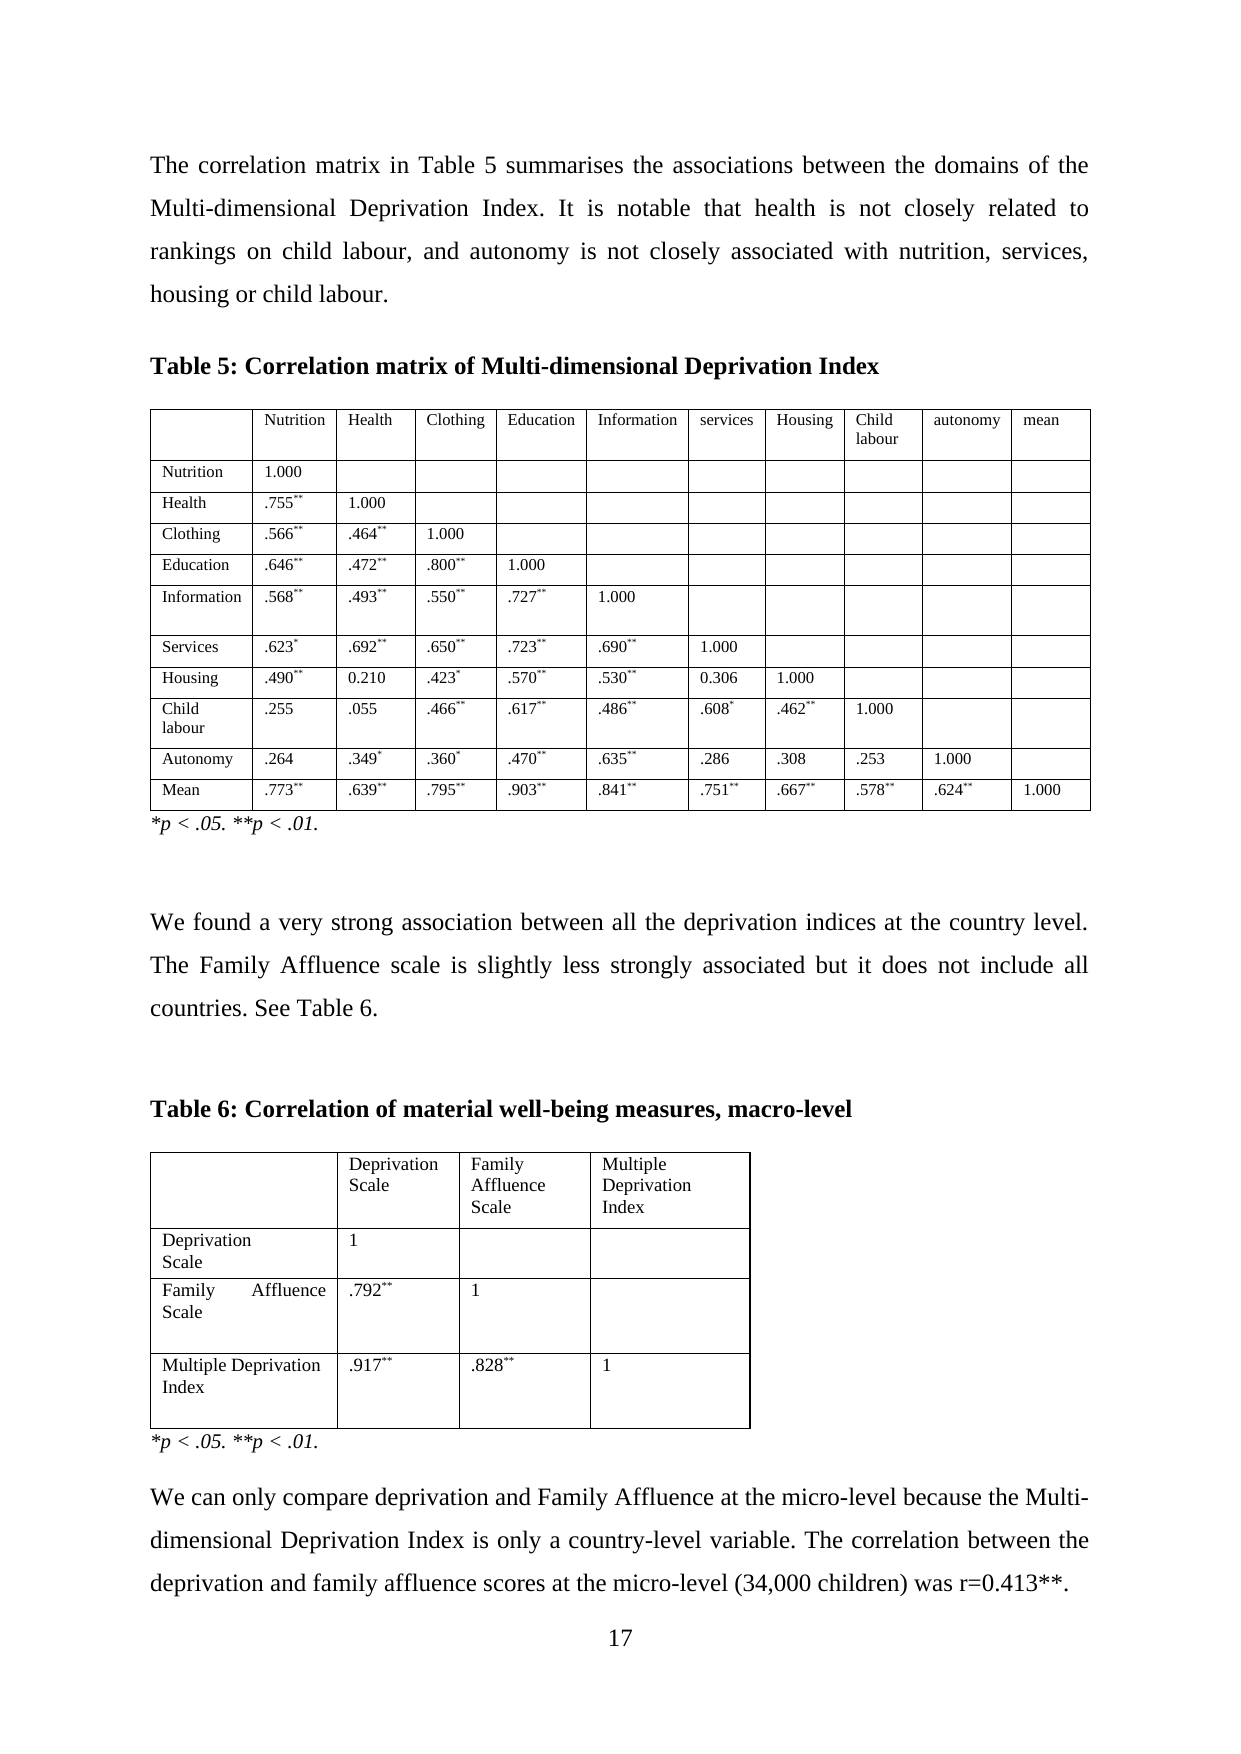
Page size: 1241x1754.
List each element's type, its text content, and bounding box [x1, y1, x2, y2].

table_cell 1 [338, 1229, 459, 1278]
table_cell .667** [766, 780, 844, 810]
table_cell [845, 524, 922, 554]
table_header Family Affluence Scale [460, 1153, 590, 1228]
table_cell .692** [337, 636, 415, 667]
table_cell [923, 636, 1011, 667]
table_header autonomy [923, 410, 1011, 460]
table_cell [689, 555, 765, 585]
table_cell [460, 1229, 590, 1278]
table_cell [1012, 555, 1090, 585]
table_cell [337, 461, 415, 492]
table_cell [587, 493, 688, 523]
table_cell [845, 461, 922, 492]
text *p < .05. **p < .01. [150, 1429, 1090, 1453]
table_cell .755** [253, 493, 336, 523]
table_cell 1 [591, 1354, 749, 1428]
table_cell Nutrition [151, 461, 252, 492]
table_cell .917** [338, 1354, 459, 1428]
table_cell .466** [416, 699, 496, 748]
table_cell .650** [416, 636, 496, 667]
table_cell [923, 461, 1011, 492]
table_cell .472** [337, 555, 415, 585]
table_cell .623* [253, 636, 336, 667]
table_cell Information [151, 586, 252, 635]
table_cell .646** [253, 555, 336, 585]
table_cell [766, 586, 844, 635]
table_header [151, 1153, 337, 1228]
table_cell 0.306 [689, 668, 765, 698]
table_cell [416, 461, 496, 492]
table_cell [845, 586, 922, 635]
table_cell 1 [460, 1279, 590, 1353]
table_cell [689, 524, 765, 554]
table_cell .608* [689, 699, 765, 748]
table_cell [416, 493, 496, 523]
table_cell 1.000 [497, 555, 586, 585]
table_cell [923, 586, 1011, 635]
table_cell [497, 461, 586, 492]
table_cell [923, 555, 1011, 585]
text *p < .05. **p < .01. [150, 811, 1090, 835]
table_cell .828** [460, 1354, 590, 1428]
table_cell [766, 524, 844, 554]
table_cell .578** [845, 780, 922, 810]
table_cell Family Affluence Scale [151, 1279, 337, 1353]
text Table 5: Correlation matrix of Multi-dimensional Deprivation Index [150, 351, 1090, 380]
table_cell [587, 524, 688, 554]
table_cell 1.000 [587, 586, 688, 635]
table_cell .570** [497, 668, 586, 698]
table_cell Mean [151, 780, 252, 810]
table_cell [689, 586, 765, 635]
table_cell 1.000 [253, 461, 336, 492]
table_cell .617** [497, 699, 586, 748]
table_cell [766, 555, 844, 585]
table_cell .255 [253, 699, 336, 748]
text The correlation matrix in Table 5 summarises the associations between the domains of the Multi-dimensional Deprivation Index. It is notable that health is not closely related to rankings on child labour, and autonomy is not closely associated with nutrition, services, housing or child labour. [150, 150, 1090, 308]
table_cell .690** [587, 636, 688, 667]
table_cell [766, 493, 844, 523]
table_cell [591, 1229, 749, 1278]
table_cell [1012, 668, 1090, 698]
table_cell 1.000 [416, 524, 496, 554]
text We found a very strong association between all the deprivation indices at the country level. The Family Affluence scale is slightly less strongly associated but it does not include all countries. See Table 6. [150, 907, 1090, 1022]
table_cell 1.000 [1012, 780, 1090, 810]
table_cell [1012, 461, 1090, 492]
table_cell 1.000 [845, 699, 922, 748]
table_cell .360* [416, 749, 496, 779]
table_cell Autonomy [151, 749, 252, 779]
table_cell .462** [766, 699, 844, 748]
table_cell [766, 636, 844, 667]
table_cell [1012, 493, 1090, 523]
table_cell .635** [587, 749, 688, 779]
text Table 6: Correlation of material well-being measures, macro-level [150, 1094, 1090, 1123]
table_cell .349* [337, 749, 415, 779]
table_cell .486** [587, 699, 688, 748]
table_cell 1.000 [337, 493, 415, 523]
table_cell 1.000 [766, 668, 844, 698]
table_cell .286 [689, 749, 765, 779]
table_header Clothing [416, 410, 496, 460]
table_cell .723** [497, 636, 586, 667]
table_header Housing [766, 410, 844, 460]
table_cell [845, 555, 922, 585]
table_cell .751** [689, 780, 765, 810]
table_cell .795** [416, 780, 496, 810]
table_cell [591, 1279, 749, 1353]
table_cell .727** [497, 586, 586, 635]
table_header services [689, 410, 765, 460]
text We can only compare deprivation and Family Affluence at the micro-level because the Multi-dimensional Deprivation Index is only a country-level variable. The correlation between the deprivation and family affluence scores at the micro-level (34,000 children) was r=0.413**. [150, 1482, 1090, 1597]
table_cell .493** [337, 586, 415, 635]
table_cell .568** [253, 586, 336, 635]
table_cell [845, 636, 922, 667]
table_cell .264 [253, 749, 336, 779]
table_cell [923, 493, 1011, 523]
table_cell [1012, 524, 1090, 554]
table_cell Education [151, 555, 252, 585]
table_cell .639** [337, 780, 415, 810]
table_cell [1012, 636, 1090, 667]
table_cell 0.210 [337, 668, 415, 698]
table_header [151, 410, 252, 460]
table_cell Child labour [151, 699, 252, 748]
table_cell .773** [253, 780, 336, 810]
table_cell .903** [497, 780, 586, 810]
table_cell [766, 461, 844, 492]
table_cell Housing [151, 668, 252, 698]
table_cell Multiple Deprivation Index [151, 1354, 337, 1428]
table_cell [497, 524, 586, 554]
table_header Nutrition [253, 410, 336, 460]
table_cell .423* [416, 668, 496, 698]
table_cell .253 [845, 749, 922, 779]
table_cell .464** [337, 524, 415, 554]
table_cell [923, 699, 1011, 748]
table_cell [689, 461, 765, 492]
table_cell .624** [923, 780, 1011, 810]
table_header Education [497, 410, 586, 460]
table_cell [923, 524, 1011, 554]
table_header Health [337, 410, 415, 460]
table_cell Services [151, 636, 252, 667]
table_cell .566** [253, 524, 336, 554]
table_header Information [587, 410, 688, 460]
table_cell .550** [416, 586, 496, 635]
table_cell Deprivation Scale [151, 1229, 337, 1278]
table_cell [1012, 586, 1090, 635]
table_cell [1012, 749, 1090, 779]
table_cell [845, 668, 922, 698]
table_cell [497, 493, 586, 523]
table_header mean [1012, 410, 1090, 460]
table_cell .308 [766, 749, 844, 779]
table_cell [845, 493, 922, 523]
table_header Deprivation Scale [338, 1153, 459, 1228]
table_cell [587, 461, 688, 492]
table_cell .490** [253, 668, 336, 698]
table_cell [689, 493, 765, 523]
table_header Multiple Deprivation Index [591, 1153, 749, 1228]
table_cell .792** [338, 1279, 459, 1353]
table_cell [587, 555, 688, 585]
table_cell .841** [587, 780, 688, 810]
table_cell Health [151, 493, 252, 523]
table_cell [923, 668, 1011, 698]
table_header Child labour [845, 410, 922, 460]
table_cell .800** [416, 555, 496, 585]
table_cell Clothing [151, 524, 252, 554]
table_cell [1012, 699, 1090, 748]
table_cell .055 [337, 699, 415, 748]
table_cell 1.000 [923, 749, 1011, 779]
table_cell 1.000 [689, 636, 765, 667]
table_cell .530** [587, 668, 688, 698]
table_cell .470** [497, 749, 586, 779]
